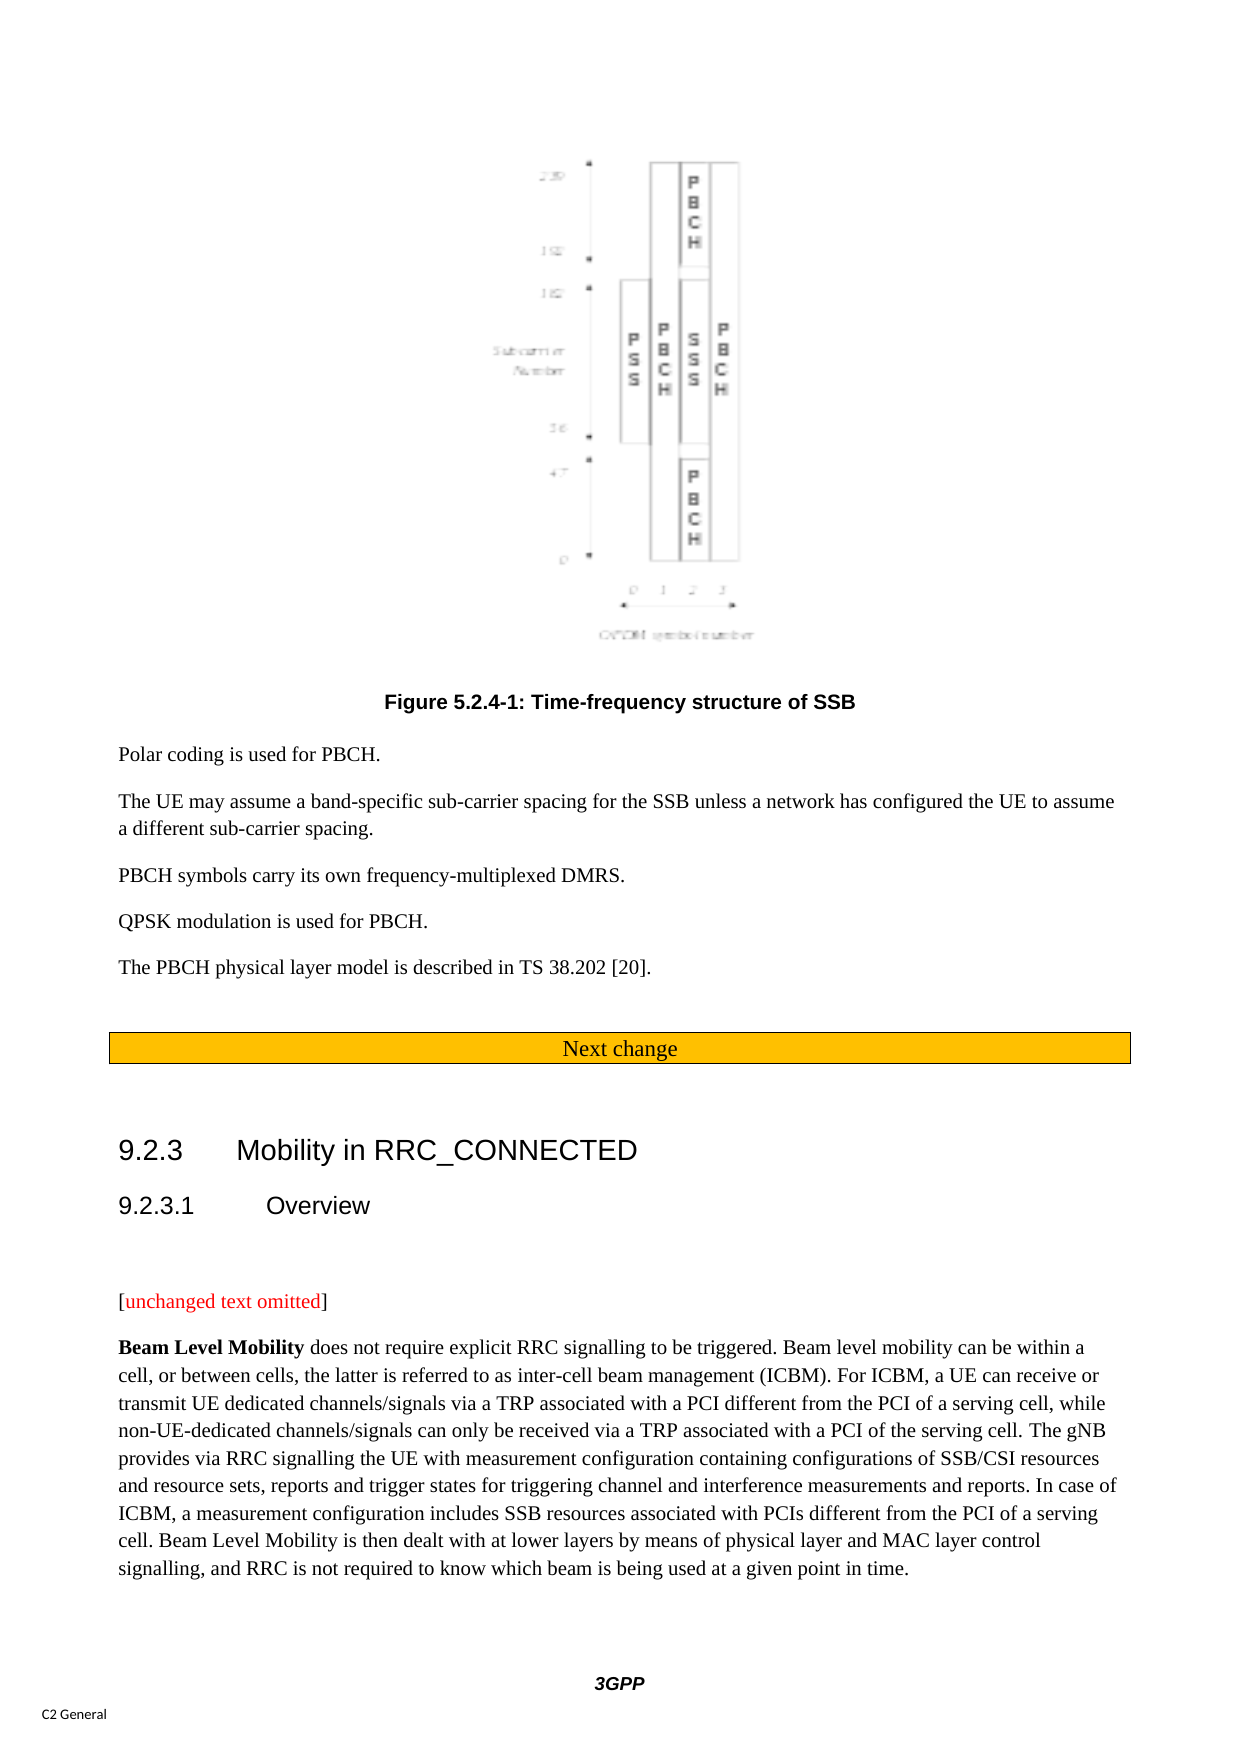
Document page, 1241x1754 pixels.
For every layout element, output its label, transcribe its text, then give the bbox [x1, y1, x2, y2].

text QPSK modulation is used for PBCH. [118, 909, 1122, 933]
text Figure 5.2.4-1: Time-frequency structure of SSB [118, 690, 1122, 714]
text PBCH symbols carry its own frequency-multiplexed DMRS. [118, 863, 1122, 887]
text Polar coding is used for PBCH. [118, 742, 1122, 766]
text 9.2.3.1 Overview [118, 1191, 1122, 1219]
text Beam Level Mobility does not require explicit RRC signalling to be triggered. Beam level mobility can be within a cell, or between cells, the latter is referred to as inter-cell beam management (ICBM). For ICBM, a UE can receive or transmit UE dedicated channels/signals via a TRP associated with a PCI different from the PCI of a serving cell, while non-UE-dedicated channels/signals can only be received via a TRP associated with a PCI of the serving cell. The gNB provides via RRC signalling the UE with measurement configuration containing configurations of SSB/CSI resources and resource sets, reports and trigger states for triggering channel and interference measurements and reports. In case of ICBM, a measurement configuration includes SSB resources associated with PCIs different from the PCI of a serving cell. Beam Level Mobility is then dealt with at lower layers by means of physical layer and MAC layer control signalling, and RRC is not required to know which beam is being used at a given point in time. [118, 1335, 1122, 1580]
text The PBCH physical layer model is described in TS 38.202 [20]. [118, 955, 1122, 979]
text The UE may assume a band-specific sub-carrier spacing for the SSB unless a network has configured the UE to assume a different sub-carrier spacing. [118, 789, 1122, 840]
text [unchanged text omitted] [118, 1289, 1122, 1313]
text Next change [110, 1033, 1130, 1063]
text 9.2.3 Mobility in RRC_CONNECTED [118, 1133, 1122, 1167]
